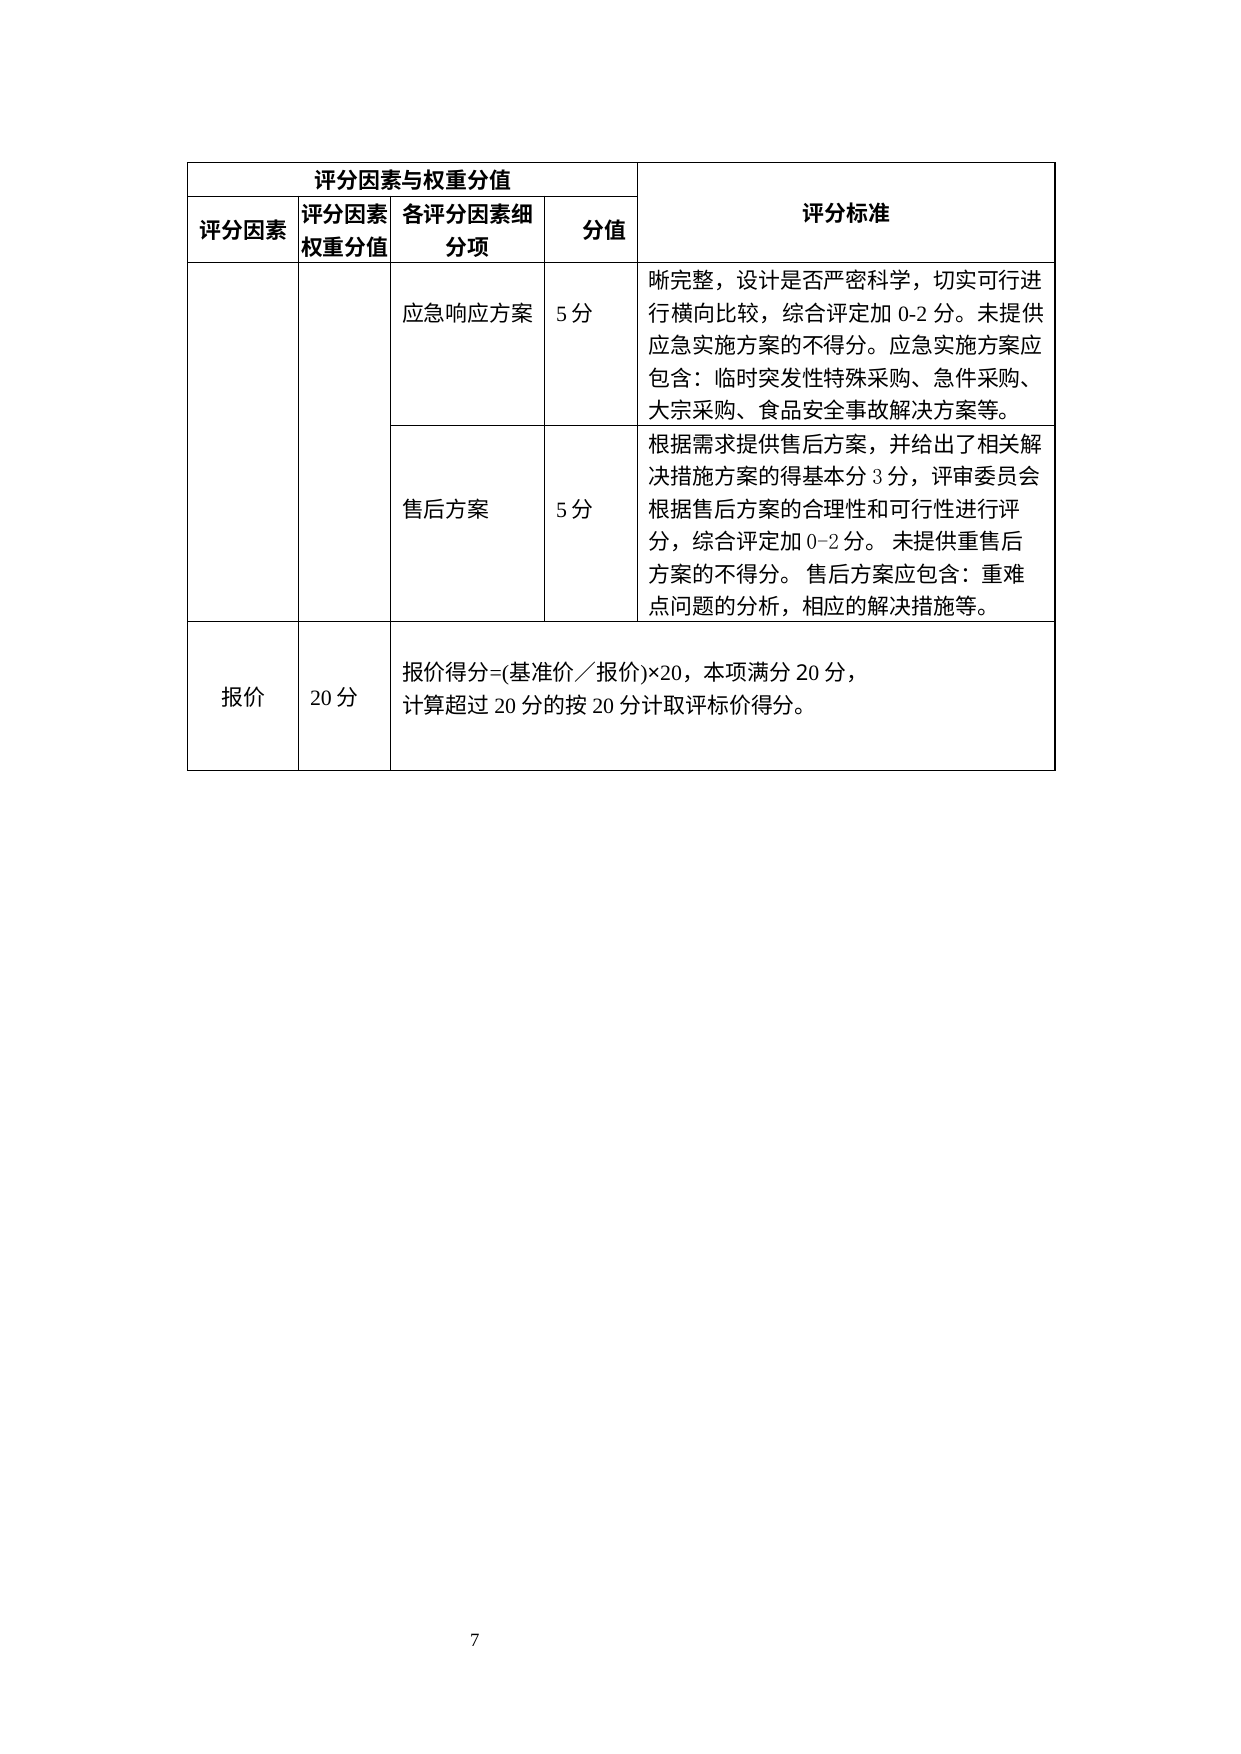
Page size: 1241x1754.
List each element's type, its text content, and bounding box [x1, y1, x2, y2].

table_cell 评分因素权重分值 [299, 197, 390, 262]
table_cell 报价 [188, 622, 298, 770]
table_cell 应急响应方案 [391, 263, 544, 425]
table_cell 各评分因素细分项 [391, 197, 544, 262]
table_cell 5分 [545, 426, 637, 621]
table_cell 根据需求提供售后方案，并给出了相关解决措施方案的得基本分3分，评审委员会根据售后方案的合理性和可行性进行评分，综合评定加0-2分。 未提供重售后方案的不得分。 售后方案应包含：重难点问题的分析，相应的解决措施等。 [638, 426, 1054, 621]
table_cell 售后方案 [391, 426, 544, 621]
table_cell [638, 263, 1054, 425]
table_cell 5分 [545, 263, 637, 425]
table_cell 评分因素 [188, 197, 298, 262]
table_cell 20分 [299, 622, 390, 770]
table_cell 报价得分=(基准价／报价)×20，本项满分20 分， 计算超过 20 分的按 20 分计取评标价得分。 [391, 622, 1054, 770]
table_header 评分标准 [638, 163, 1054, 262]
table_header 评分因素与权重分值 [188, 163, 637, 196]
table_cell 分值 [545, 197, 637, 262]
